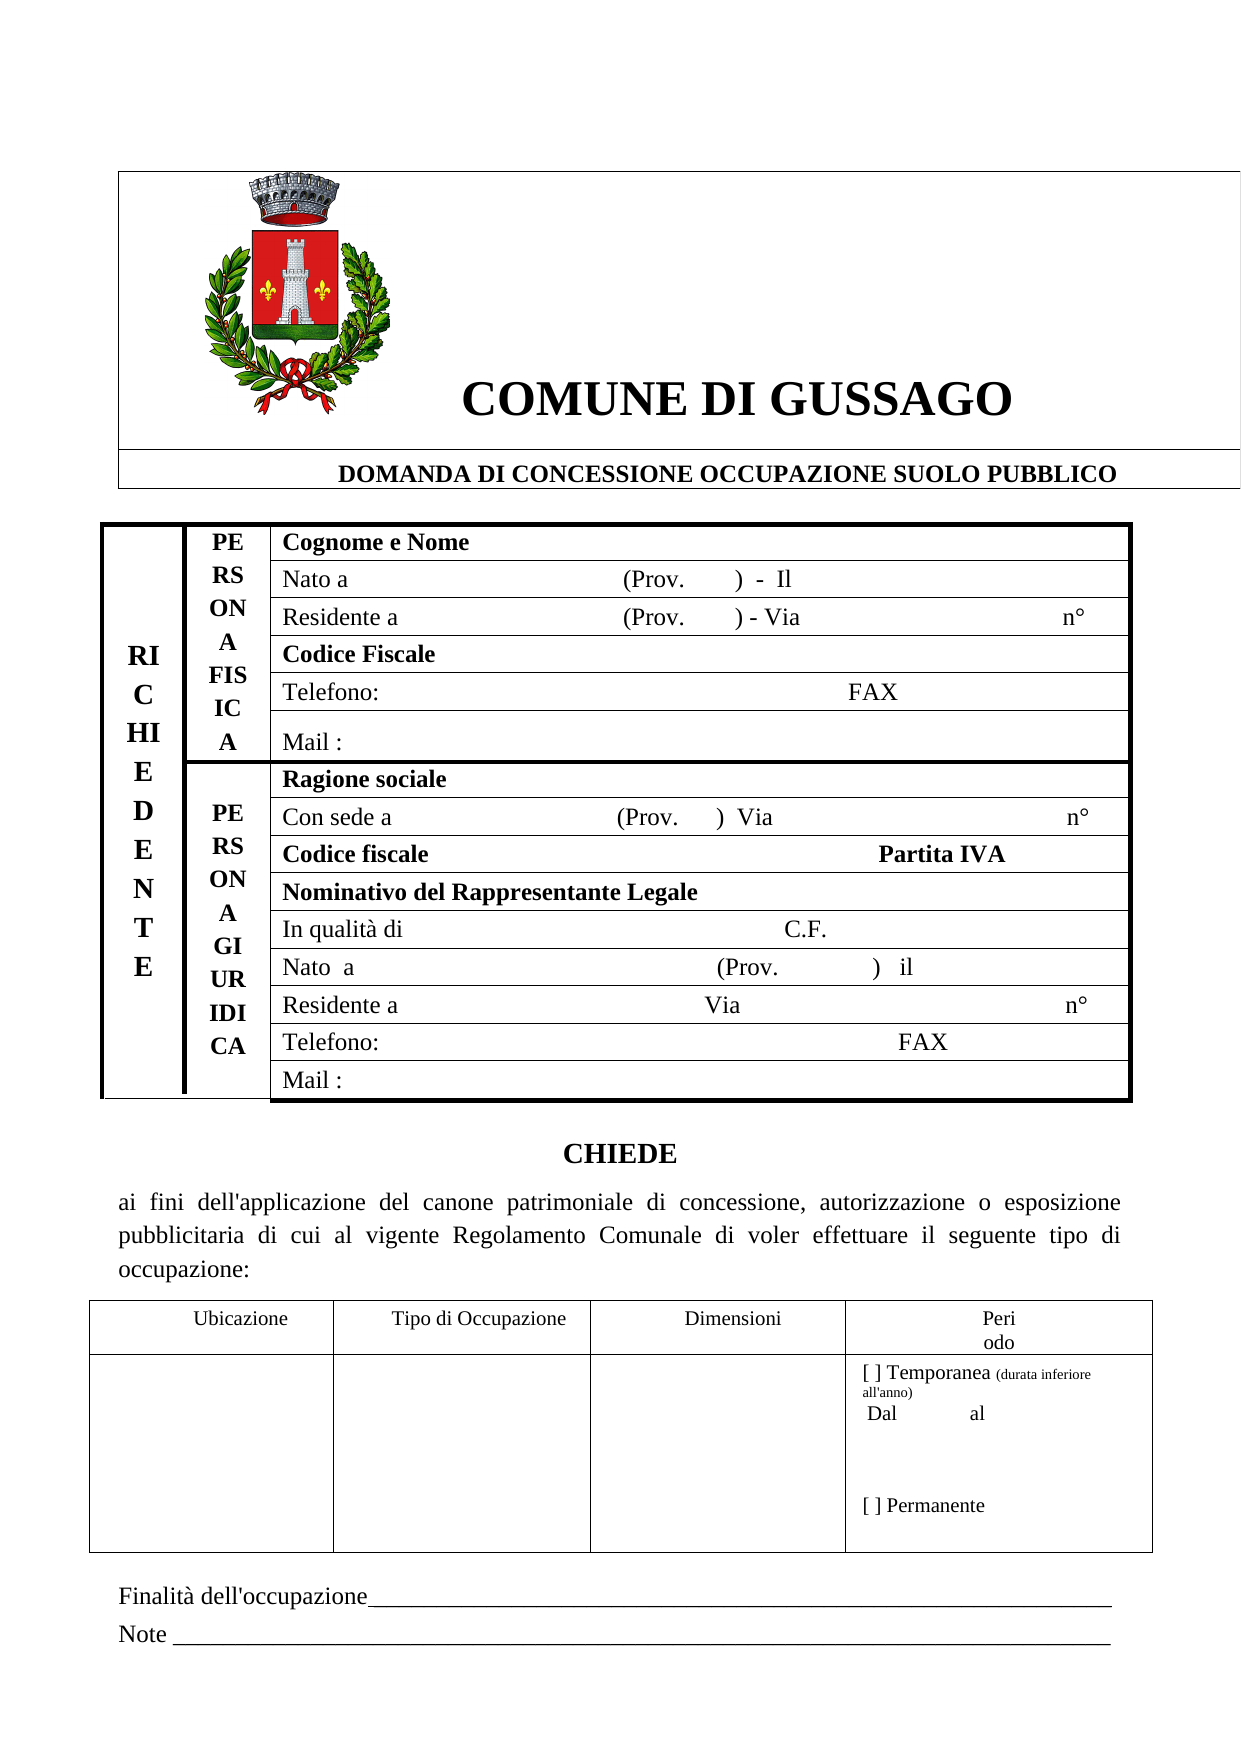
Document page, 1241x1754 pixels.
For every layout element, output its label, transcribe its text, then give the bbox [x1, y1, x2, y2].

text ai fini dell'applicazione del canone patrimoniale di concessione, autorizzazione o esposizione pubblicitaria di cui al vigente Regolamento Comunale di voler effettuare il seguente tipo di occupazione: [118, 1187, 1122, 1283]
table_cell In qualità di C.F. [271, 911, 1128, 947]
text CHIEDE [118, 1136, 1122, 1169]
table_header Tipo di Occupazione [334, 1301, 590, 1354]
table_cell Codice Fiscale [271, 636, 1128, 672]
table_cell Mail : [271, 1061, 1128, 1098]
table_cell Telefono: FAX [271, 1024, 1128, 1060]
table_header Periodo [846, 1301, 1152, 1354]
table_header COMUNE DI GUSSAGO [119, 172, 1240, 449]
table_cell Residente a Via n° [271, 986, 1128, 1023]
text Finalità dell'occupazione ___________________________________________________________ [118, 1581, 1122, 1609]
table_cell Nato a (Prov. ) il [271, 949, 1128, 985]
table_header Ubicazione [90, 1301, 333, 1354]
table_cell Nominativo del Rappresentante Legale [271, 873, 1128, 910]
table_cell Con sede a (Prov. ) Via n° [271, 798, 1128, 835]
text Note ___________________________________________________________________________ [118, 1619, 1122, 1648]
picture [204, 172, 390, 415]
table_cell Ragione sociale [271, 764, 1128, 797]
table_cell [591, 1355, 845, 1551]
table_cell Mail : [271, 711, 1128, 759]
table_cell Residente a (Prov. ) - Via n° [271, 598, 1128, 635]
table_cell [ ] Temporanea (durata inferiore all'anno) Dal al [ ] Permanente [846, 1355, 1152, 1551]
table_header RICHIEDENTE [104, 527, 185, 1098]
table_cell DOMANDA DI CONCESSIONE OCCUPAZIONE SUOLO PUBBLICO [119, 450, 1240, 488]
table_header Dimensioni [591, 1301, 845, 1354]
table_header PERSONA FISICA [187, 527, 270, 759]
table_cell PERSONA GIURIDICA [185, 764, 270, 1098]
table_cell [334, 1355, 590, 1551]
table_header Cognome e Nome [271, 527, 1128, 559]
table_cell Codice fiscale Partita IVA [271, 836, 1128, 872]
table_cell [90, 1355, 333, 1551]
table_cell Telefono: FAX [271, 673, 1128, 710]
table_cell Nato a (Prov. ) - Il [271, 561, 1128, 597]
